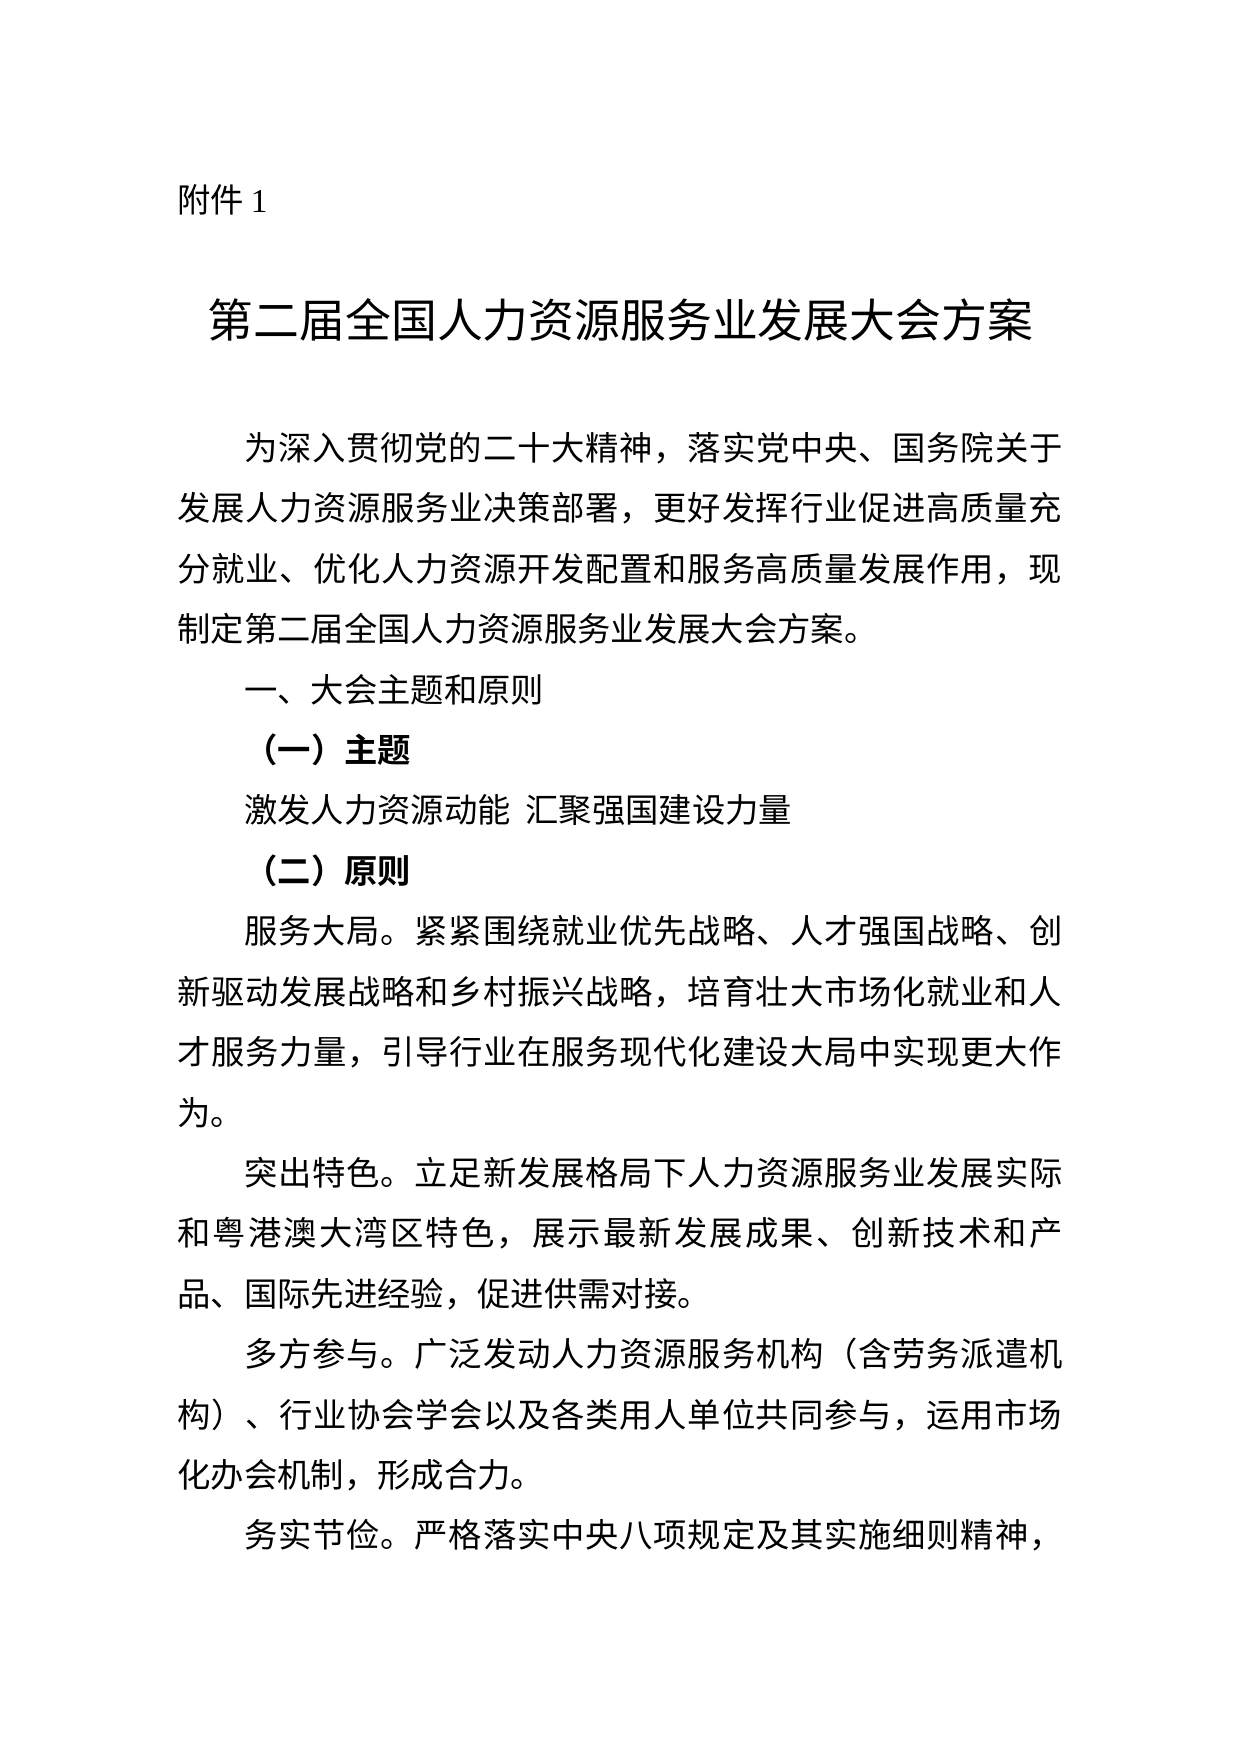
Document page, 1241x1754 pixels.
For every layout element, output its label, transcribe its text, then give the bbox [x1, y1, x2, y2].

text 多方参与。广泛发动人力资源服务机构（含劳务派遣机构）、行业协会学会以及各类用人单位共同参与，运用市场化办会机制，形成合力。 [177, 1318, 1063, 1499]
text 一、大会主题和原则 [177, 654, 1063, 714]
text 服务大局。紧紧围绕就业优先战略、人才强国战略、创新驱动发展战略和乡村振兴战略，培育壮大市场化就业和人才服务力量，引导行业在服务现代化建设大局中实现更大作为。 [177, 895, 1063, 1137]
text 激发人力资源动能 汇聚强国建设力量 [177, 774, 1063, 835]
text 附件1 [177, 162, 1063, 224]
text 为深入贯彻党的二十大精神，落实党中央、国务院关于发展人力资源服务业决策部署，更好发挥行业促进高质量充分就业、优化人力资源开发配置和服务高质量发展作用，现制定第二届全国人力资源服务业发展大会方案。 [177, 412, 1063, 654]
text 突出特色。立足新发展格局下人力资源服务业发展实际和粤港澳大湾区特色，展示最新发展成果、创新技术和产品、国际先进经验，促进供需对接。 [177, 1137, 1063, 1318]
text （一）主题 [177, 714, 1063, 774]
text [177, 1499, 1063, 1560]
text 第二届全国人力资源服务业发展大会方案 [177, 287, 1063, 349]
text （二）原则 [177, 835, 1063, 895]
